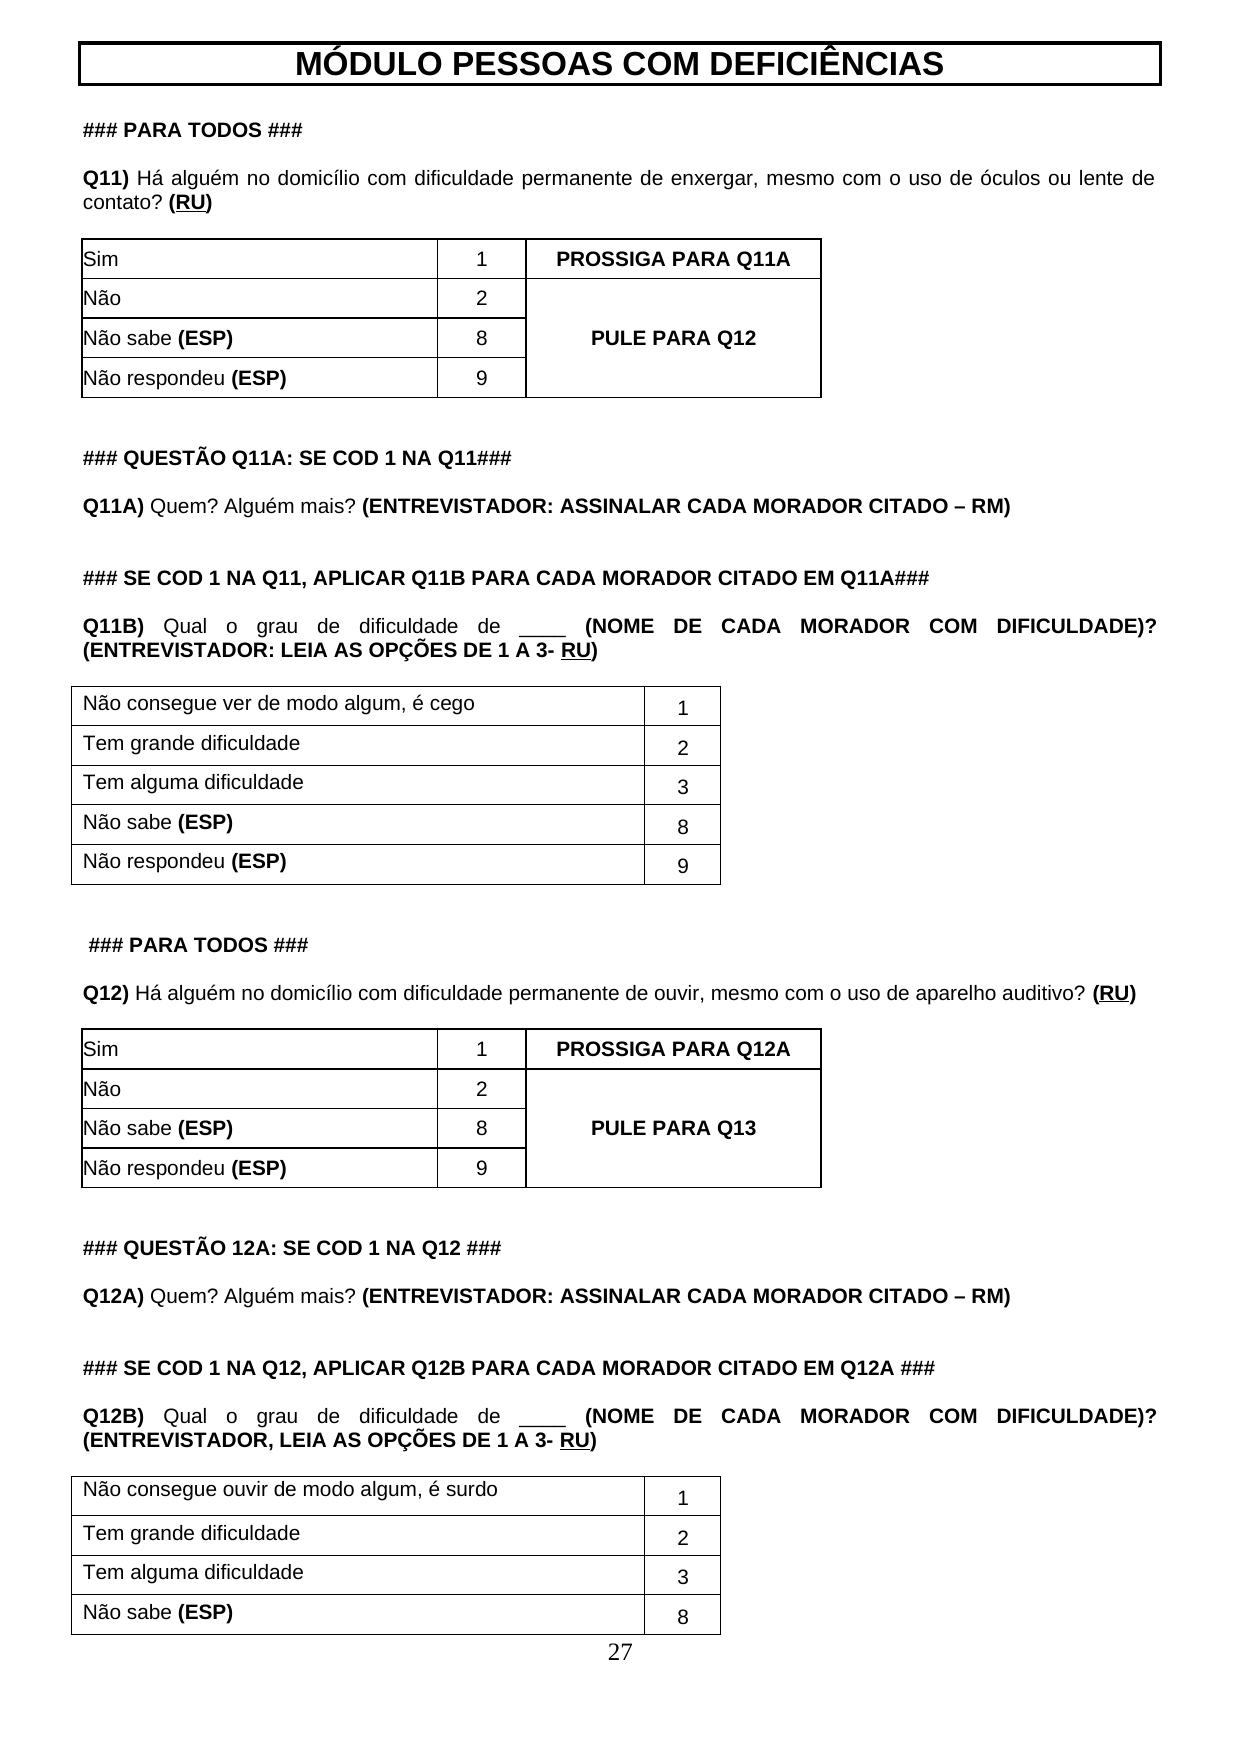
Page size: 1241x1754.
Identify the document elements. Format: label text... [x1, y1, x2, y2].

text ### SE COD 1 NA Q11, APLICAR Q11B PARA CADA MORADOR CITADO EM Q11A### [83, 566, 1157, 590]
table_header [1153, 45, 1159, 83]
table_header 1 [645, 687, 720, 725]
text Q11B) Qual o grau de dificuldade de ____ (NOME DE CADA MORADOR COM DIFICULDADE)? (ENTREVISTADOR: LEIA AS OPÇÕES DE 1 A 3- RU) [83, 614, 1157, 662]
table_cell Não respondeu (ESP) [83, 1149, 437, 1187]
table_cell 8 [645, 1595, 720, 1634]
table_cell 3 [645, 1556, 720, 1594]
text ### QUESTÃO Q11A: SE COD 1 NA Q11### [83, 446, 1157, 470]
table_cell Não sabe (ESP) [83, 319, 437, 357]
table_header PROSSIGA PARA Q12A [527, 1030, 820, 1068]
text Q12A) Quem? Alguém mais? (ENTREVISTADOR: ASSINALAR CADA MORADOR CITADO – RM) [83, 1284, 1157, 1308]
table_header 1 [645, 1477, 720, 1515]
table_cell Não sabe (ESP) [72, 1595, 644, 1634]
table_cell Não respondeu (ESP) [72, 845, 644, 883]
table_header Sim [83, 1030, 437, 1068]
table_cell 2 [438, 279, 525, 317]
text ### PARA TODOS ### [83, 118, 1113, 142]
table_header PROSSIGA PARA Q11A [527, 240, 820, 278]
table_cell 3 [645, 766, 720, 804]
table_header Sim [83, 240, 437, 278]
text ### QUESTÃO 12A: SE COD 1 NA Q12 ### [83, 1236, 1157, 1260]
table_cell 9 [645, 845, 720, 883]
text Q11A) Quem? Alguém mais? (ENTREVISTADOR: ASSINALAR CADA MORADOR CITADO – RM) [83, 494, 1157, 518]
table_header 1 [438, 1030, 525, 1068]
text ### PARA TODOS ### [83, 932, 1157, 956]
table_header Não consegue ouvir de modo algum, é surdo [72, 1477, 644, 1515]
text Q12) Há alguém no domicílio com dificuldade permanente de ouvir, mesmo com o uso de aparelho auditivo? (RU) [83, 980, 1157, 1004]
text Q11) Há alguém no domicílio com dificuldade permanente de enxergar, mesmo com o uso de óculos ou lente de contato? (RU) [83, 166, 1157, 214]
table_cell 8 [438, 1109, 525, 1147]
table_header Não consegue ver de modo algum, é cego [72, 687, 644, 725]
table_cell 2 [645, 1516, 720, 1555]
table_cell 8 [645, 805, 720, 844]
table_cell PULE PARA Q12 [527, 279, 820, 396]
text ### SE COD 1 NA Q12, APLICAR Q12B PARA CADA MORADOR CITADO EM Q12A ### [83, 1356, 1157, 1380]
table_cell Não [83, 279, 437, 317]
table_cell PULE PARA Q13 [527, 1070, 820, 1187]
table_header 1 [438, 240, 525, 278]
table_cell Tem alguma dificuldade [72, 766, 644, 804]
table_cell 2 [438, 1070, 525, 1107]
table_cell Não sabe (ESP) [83, 1109, 437, 1147]
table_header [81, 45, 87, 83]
table_cell 9 [438, 1149, 525, 1187]
table_cell Não [83, 1070, 437, 1107]
table_cell Tem grande dificuldade [72, 726, 644, 765]
table_cell 8 [438, 319, 525, 357]
table_cell 2 [645, 726, 720, 765]
text Q12B) Qual o grau de dificuldade de ____ (NOME DE CADA MORADOR COM DIFICULDADE)? (ENTREVISTADOR, LEIA AS OPÇÕES DE 1 A 3- RU) [83, 1404, 1157, 1452]
table_cell 9 [438, 358, 525, 396]
table_cell Tem grande dificuldade [72, 1516, 644, 1555]
table_cell Não respondeu (ESP) [83, 358, 437, 396]
table_cell Tem alguma dificuldade [72, 1556, 644, 1594]
table_cell Não sabe (ESP) [72, 805, 644, 844]
